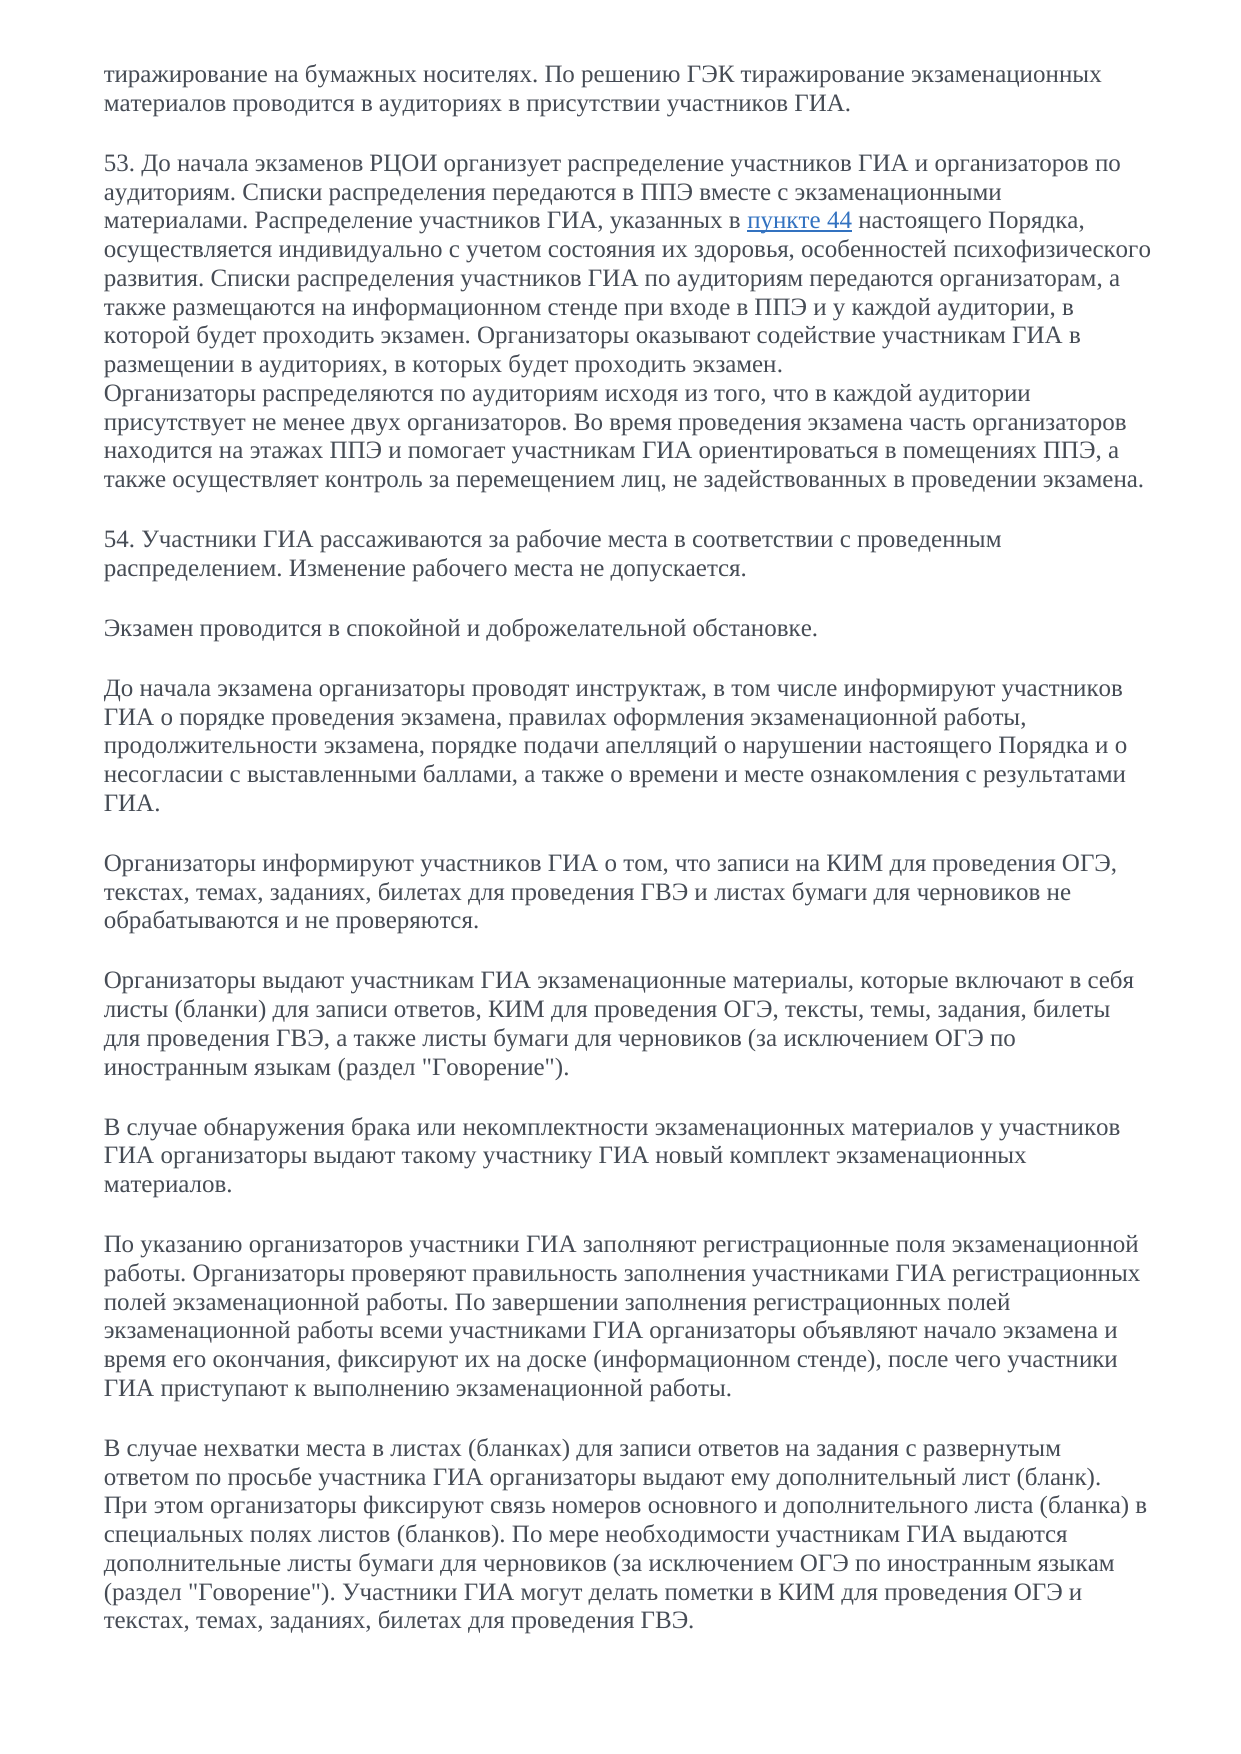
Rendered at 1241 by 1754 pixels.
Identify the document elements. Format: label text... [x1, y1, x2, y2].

text До начала экзамена организаторы проводят инструктаж, в том числе информируют участников ГИА о порядке проведения экзамена, правилах оформления экзаменационной работы, продолжительности экзамена, порядке подачи апелляций о нарушении настоящего Порядка и о несогласии с выставленными баллами, а также о времени и месте ознакомления с результатами ГИА. [103, 673, 1152, 817]
text По указанию организаторов участники ГИА заполняют регистрационные поля экзаменационной работы. Организаторы проверяют правильность заполнения участниками ГИА регистрационных полей экзаменационной работы. По завершении заполнения регистрационных полей экзаменационной работы всеми участниками ГИА организаторы объявляют начало экзамена и время его окончания, фиксируют их на доске (информационном стенде), после чего участники ГИА приступают к выполнению экзаменационной работы. [103, 1229, 1152, 1402]
text В случае обнаружения брака или некомплектности экзаменационных материалов у участников ГИА организаторы выдают такому участнику ГИА новый комплект экзаменационных материалов. [103, 1112, 1152, 1198]
text Организаторы информируют участников ГИА о том, что записи на КИМ для проведения ОГЭ, текстах, темах, заданиях, билетах для проведения ГВЭ и листах бумаги для черновиков не обрабатываются и не проверяются. [103, 848, 1152, 934]
text Экзамен проводится в спокойной и доброжелательной обстановке. [103, 613, 1152, 642]
text 54. Участники ГИА рассаживаются за рабочие места в соответствии с проведенным распределением. Изменение рабочего места не допускается. [103, 524, 1152, 582]
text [103, 59, 1152, 117]
text В случае нехватки места в листах (бланках) для записи ответов на задания с развернутым ответом по просьбе участника ГИА организаторы выдают ему дополнительный лист (бланк). При этом организаторы фиксируют связь номеров основного и дополнительного листа (бланка) в специальных полях листов (бланков). По мере необходимости участникам ГИА выдаются дополнительные листы бумаги для черновиков (за исключением ОГЭ по иностранным языкам (раздел "Говорение"). Участники ГИА могут делать пометки в КИМ для проведения ОГЭ и текстах, темах, заданиях, билетах для проведения ГВЭ. [103, 1433, 1152, 1634]
text 53. До начала экзаменов РЦОИ организует распределение участников ГИА и организаторов по аудиториям. Списки распределения передаются в ППЭ вместе с экзаменационными материалами. Распределение участников ГИА, указанных в пункте 44 настоящего Порядка, осуществляется индивидуально с учетом состояния их здоровья, особенностей психофизического развития. Списки распределения участников ГИА по аудиториям передаются организаторам, а также размещаются на информационном стенде при входе в ППЭ и у каждой аудитории, в которой будет проходить экзамен. Организаторы оказывают содействие участникам ГИА в размещении в аудиториях, в которых будет проходить экзамен. [103, 148, 1152, 378]
text Организаторы распределяются по аудиториям исходя из того, что в каждой аудитории присутствует не менее двух организаторов. Во время проведения экзамена часть организаторов находится на этажах ППЭ и помогает участникам ГИА ориентироваться в помещениях ППЭ, а также осуществляет контроль за перемещением лиц, не задействованных в проведении экзамена. [103, 378, 1152, 493]
text Организаторы выдают участникам ГИА экзаменационные материалы, которые включают в себя листы (бланки) для записи ответов, КИМ для проведения ОГЭ, тексты, темы, задания, билеты для проведения ГВЭ, а также листы бумаги для черновиков (за исключением ОГЭ по иностранным языкам (раздел "Говорение"). [103, 965, 1152, 1080]
